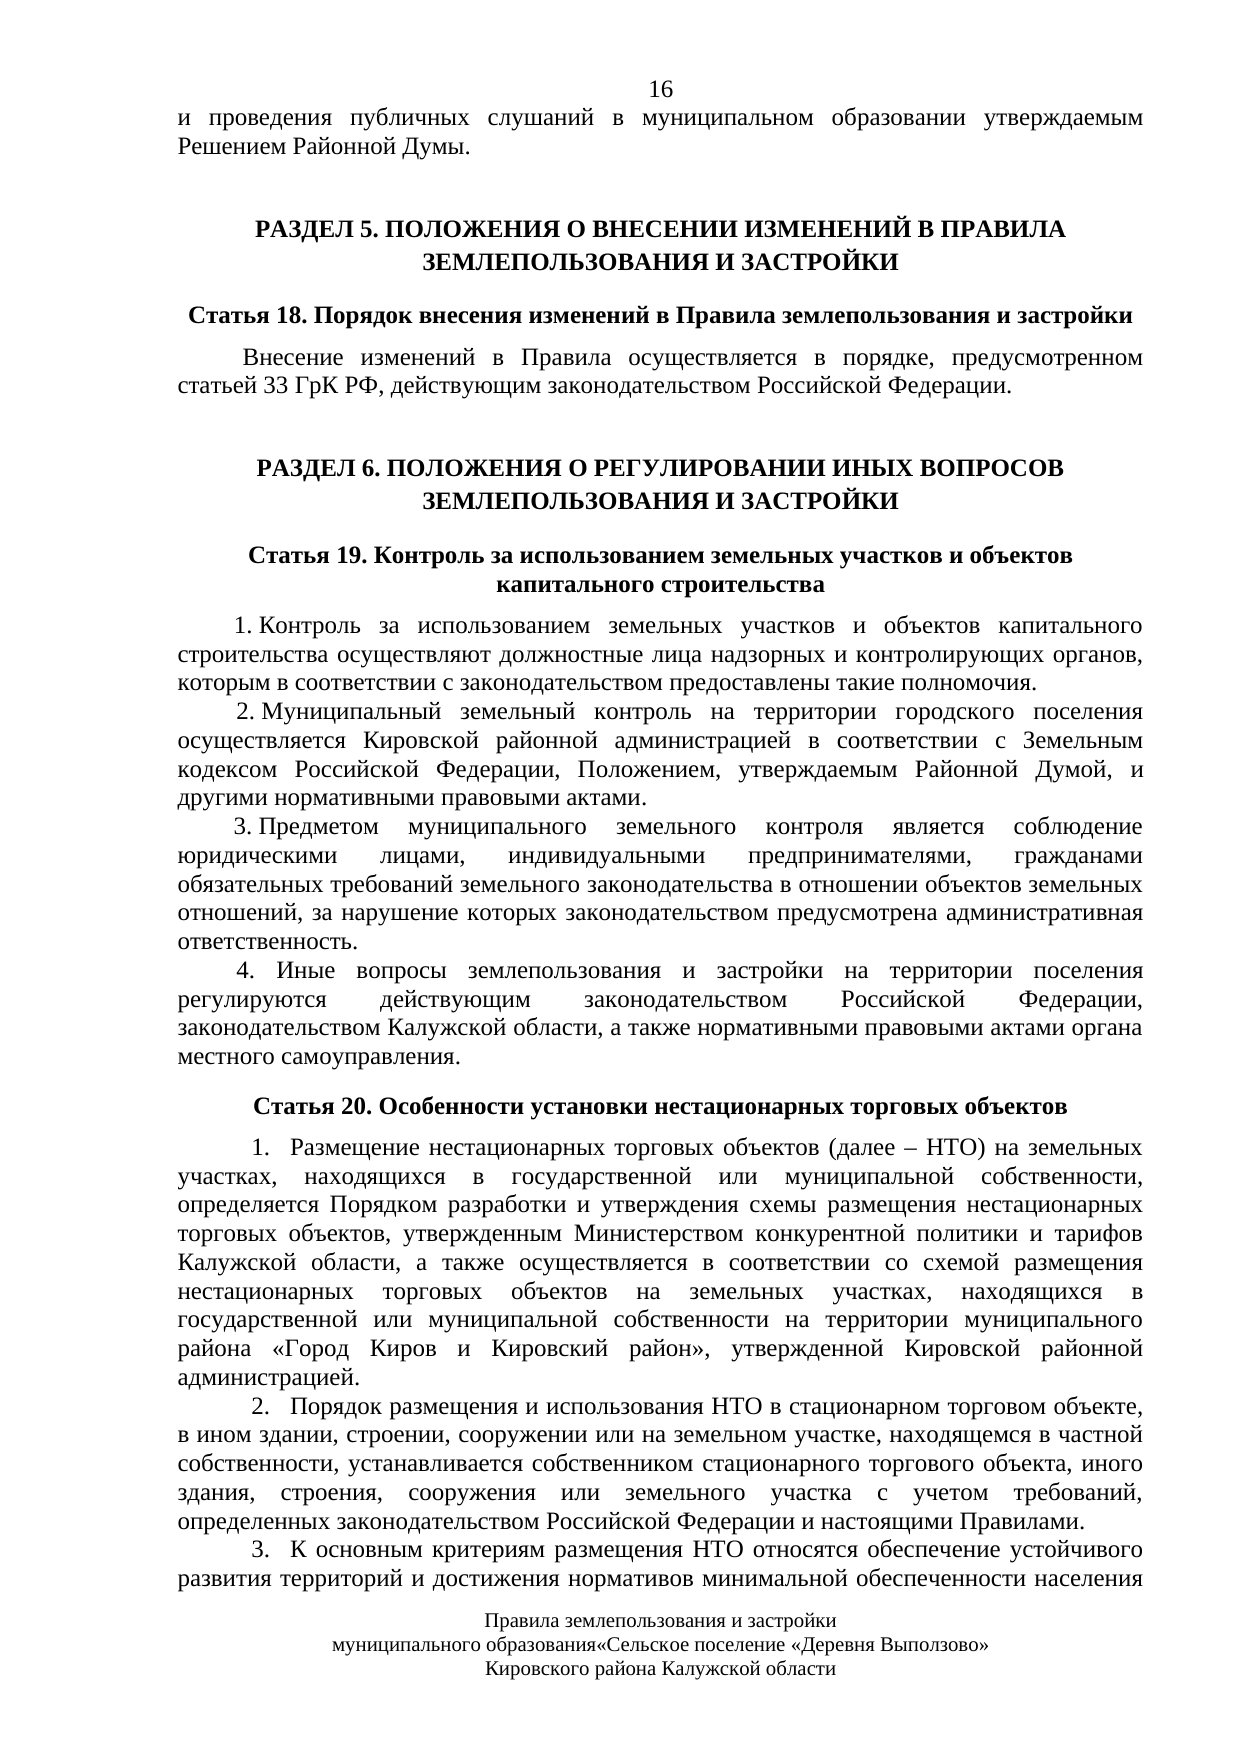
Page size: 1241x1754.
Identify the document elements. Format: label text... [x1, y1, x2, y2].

text 3. Предметом муниципального земельного контроля является соблюдение юридическими лицами, индивидуальными предпринимателями, гражданами обязательных требований земельного законодательства в отношении объектов земельных отношений, за нарушение которых законодательством предусмотрена административная ответственность. [177, 811, 1144, 955]
text 1. Контроль за использованием земельных участков и объектов капитального строительства осуществляют должностные лица надзорных и контролирующих органов, которым в соответствии с законодательством предоставлены такие полномочия. [177, 610, 1144, 696]
subtitle Статья 19. Контроль за использованием земельных участков и объектов капитального строительства [177, 540, 1144, 597]
subtitle Статья 20. Особенности установки нестационарных торговых объектов [177, 1091, 1144, 1119]
text РАЗДЕЛ 5. ПОЛОЖЕНИЯ О ВНЕСЕНИИ ИЗМЕНЕНИЙ В ПРАВИЛА ЗЕМЛЕПОЛЬЗОВАНИЯ И ЗАСТРОЙКИ [177, 214, 1144, 276]
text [177, 102, 1144, 160]
subtitle Статья 18. Порядок внесения изменений в Правила землепользования и застройки [177, 301, 1144, 329]
text Внесение изменений в Правила осуществляется в порядке, предусмотренном статьей 33 ГрК РФ, действующим законодательством Российской Федерации. [177, 342, 1144, 399]
text 2. Порядок размещения и использования НТО в стационарном торговом объекте, в ином здании, строении, сооружении или на земельном участке, находящемся в частной собственности, устанавливается собственником стационарного торгового объекта, иного здания, строения, сооружения или земельного участка с учетом требований, определенных законодательством Российской Федерации и настоящими Правилами. [177, 1391, 1144, 1534]
text 2. Муниципальный земельный контроль на территории городского поселения осуществляется Кировской районной администрацией в соответствии с Земельным кодексом Российской Федерации, Положением, утверждаемым Районной Думой, и другими нормативными правовыми актами. [177, 696, 1144, 811]
text РАЗДЕЛ 6. ПОЛОЖЕНИЯ О РЕГУЛИРОВАНИИ ИНЫХ ВОПРОСОВ ЗЕМЛЕПОЛЬЗОВАНИЯ И ЗАСТРОЙКИ [177, 453, 1144, 515]
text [177, 1534, 1144, 1592]
text 4. Иные вопросы землепользования и застройки на территории поселения регулируются действующим законодательством Российской Федерации, законодательством Калужской области, а также нормативными правовыми актами органа местного самоуправления. [177, 955, 1144, 1070]
text 1. Размещение нестационарных торговых объектов (далее – НТО) на земельных участках, находящихся в государственной или муниципальной собственности, определяется Порядком разработки и утверждения схемы размещения нестационарных торговых объектов, утвержденным Министерством конкурентной политики и тарифов Калужской области, а также осуществляется в соответствии со схемой размещения нестационарных торговых объектов на земельных участках, находящихся в государственной или муниципальной собственности на территории муниципального района «Город Киров и Кировский район», утвержденной Кировской районной администрацией. [177, 1132, 1144, 1391]
